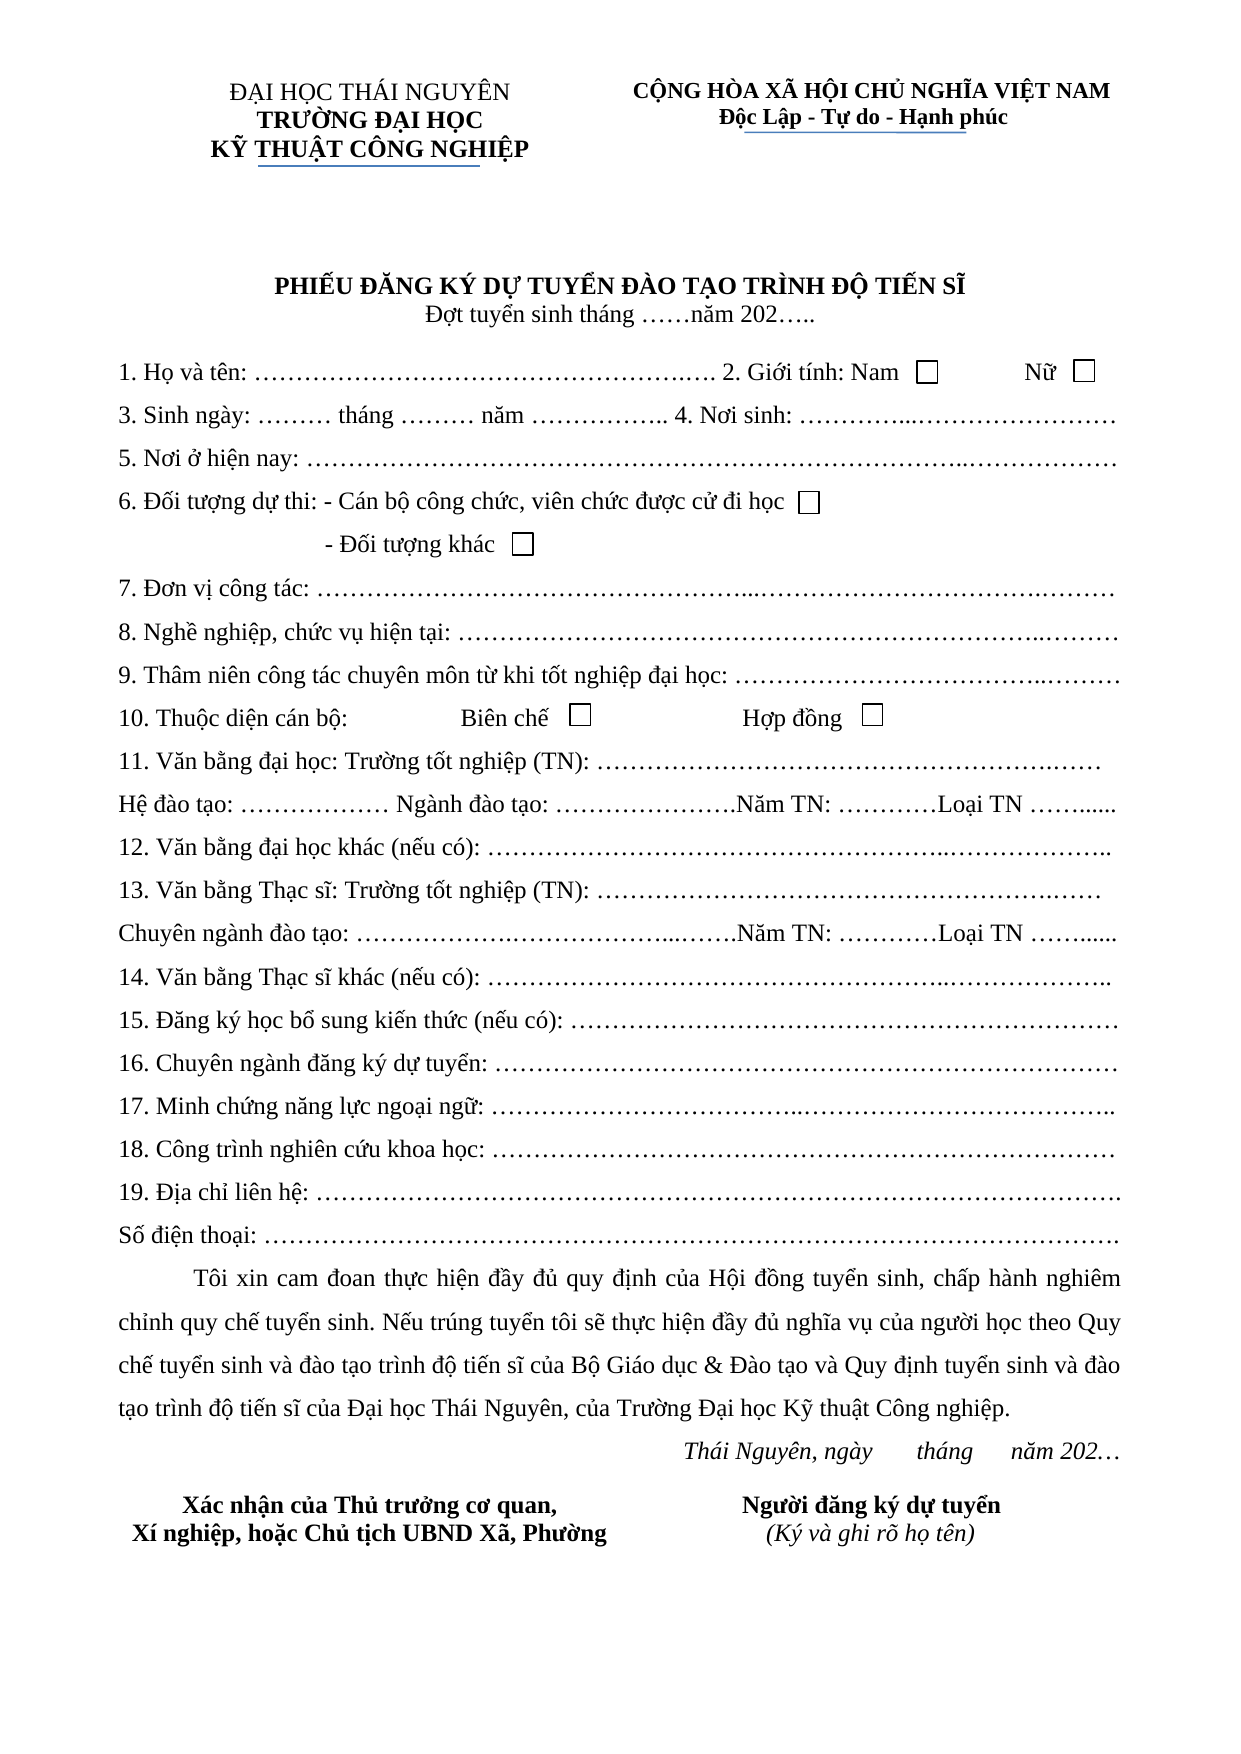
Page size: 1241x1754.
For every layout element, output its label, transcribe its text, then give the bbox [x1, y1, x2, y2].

text 1. Họ và tên: …………………………………………….…. 2. Giới tính: Nam Nữ [118, 357, 1122, 386]
text Thái Nguyên, ngày tháng năm 202… [118, 1436, 1122, 1465]
text 9. Thâm niên công tác chuyên môn từ khi tốt nghiệp đại học: ………………………………..……… [118, 660, 1122, 688]
text PHIẾU ĐĂNG KÝ DỰ TUYỂN ĐÀO TẠO TRÌNH ĐỘ TIẾN SĨ [118, 271, 1122, 299]
text 5. Nơi ở hiện nay: ……………………………………………………………………..……………… [118, 443, 1122, 472]
text 14. Văn bằng Thạc sĩ khác (nếu có): ………………………………………………..……………….. [118, 962, 1122, 990]
text 7. Đơn vị công tác: ……………………………………………...…………………………….……… [118, 573, 1122, 602]
text 12. Văn bằng đại học khác (nếu có): ………………………………………………..……………….. [118, 832, 1122, 861]
table_header Xác nhận của Thủ trưởng cơ quan, Xí nghiệp, hoặc Chủ tịch UBND Xã, Phường [118, 1490, 621, 1547]
text 19. Địa chỉ liên hệ: ……………………………………………………………………………………. [118, 1177, 1122, 1206]
text Chuyên ngành đào tạo: ……………….………………...…….Năm TN: …………Loại TN ……...... [118, 918, 1122, 947]
text Tôi xin cam đoan thực hiện đầy đủ quy định của Hội đồng tuyển sinh, chấp hành nghiêm chỉnh quy chế tuyển sinh. Nếu trúng tuyển tôi sẽ thực hiện đầy đủ nghĩa vụ của người học theo Quy chế tuyển sinh và đào tạo trình độ tiến sĩ của Bộ Giáo dục & Đào tạo và Quy định tuyển sinh và đào tạo trình độ tiến sĩ của Đại học Thái Nguyên, của Trường Đại học Kỹ thuật Công nghiệp. [118, 1263, 1122, 1422]
table_header Người đăng ký dự tuyển (Ký và ghi rõ họ tên) [621, 1490, 1122, 1547]
text 11. Văn bằng đại học: Trường tốt nghiệp (TN): ……………………………………………….…… [118, 746, 1122, 775]
text Hệ đào tạo: ……………… Ngành đào tạo: ………………….Năm TN: …………Loại TN ……...... [118, 789, 1122, 818]
text 17. Minh chứng năng lực ngoại ngữ: ………………………………..……………………………….. [118, 1091, 1122, 1120]
text 16. Chuyên ngành đăng ký dự tuyển: ………………………………………………………………… [118, 1048, 1122, 1077]
text 18. Công trình nghiên cứu khoa học: ………………………………………………………………… [118, 1134, 1122, 1163]
text 8. Nghề nghiệp, chức vụ hiện tại: ……………………………………………………………..……… [118, 617, 1122, 645]
text 13. Văn bằng Thạc sĩ: Trường tốt nghiệp (TN): ……………………………………………….…… [118, 875, 1122, 904]
text 6. Đối tượng dự thi: - Cán bộ công chức, viên chức được cử đi học [118, 486, 1122, 515]
text Đợt tuyển sinh tháng ……năm 202….. [118, 299, 1122, 328]
text 10. Thuộc diện cán bộ: Biên chế Hợp đồng [118, 703, 1122, 732]
table_header CỘNG HÒA XÃ HỘI CHỦ NGHĨA VIỆT NAM Độc Lập - Tự do - Hạnh phúc [621, 77, 1122, 163]
text 3. Sinh ngày: ……… tháng ……… năm …………….. 4. Nơi sinh: …………...…………………… [118, 400, 1122, 429]
list - Đối tượng khác [223, 529, 1122, 558]
text Số điện thoại: …………………………………………………………………………………………. [118, 1220, 1122, 1249]
text 15. Đăng ký học bổ sung kiến thức (nếu có): ………………………………………………………… [118, 1005, 1122, 1033]
table_header ĐẠI HỌC THÁI NGUYÊN TRƯỜNG ĐẠI HỌC KỸ THUẬT CÔNG NGHIỆP [118, 77, 621, 163]
